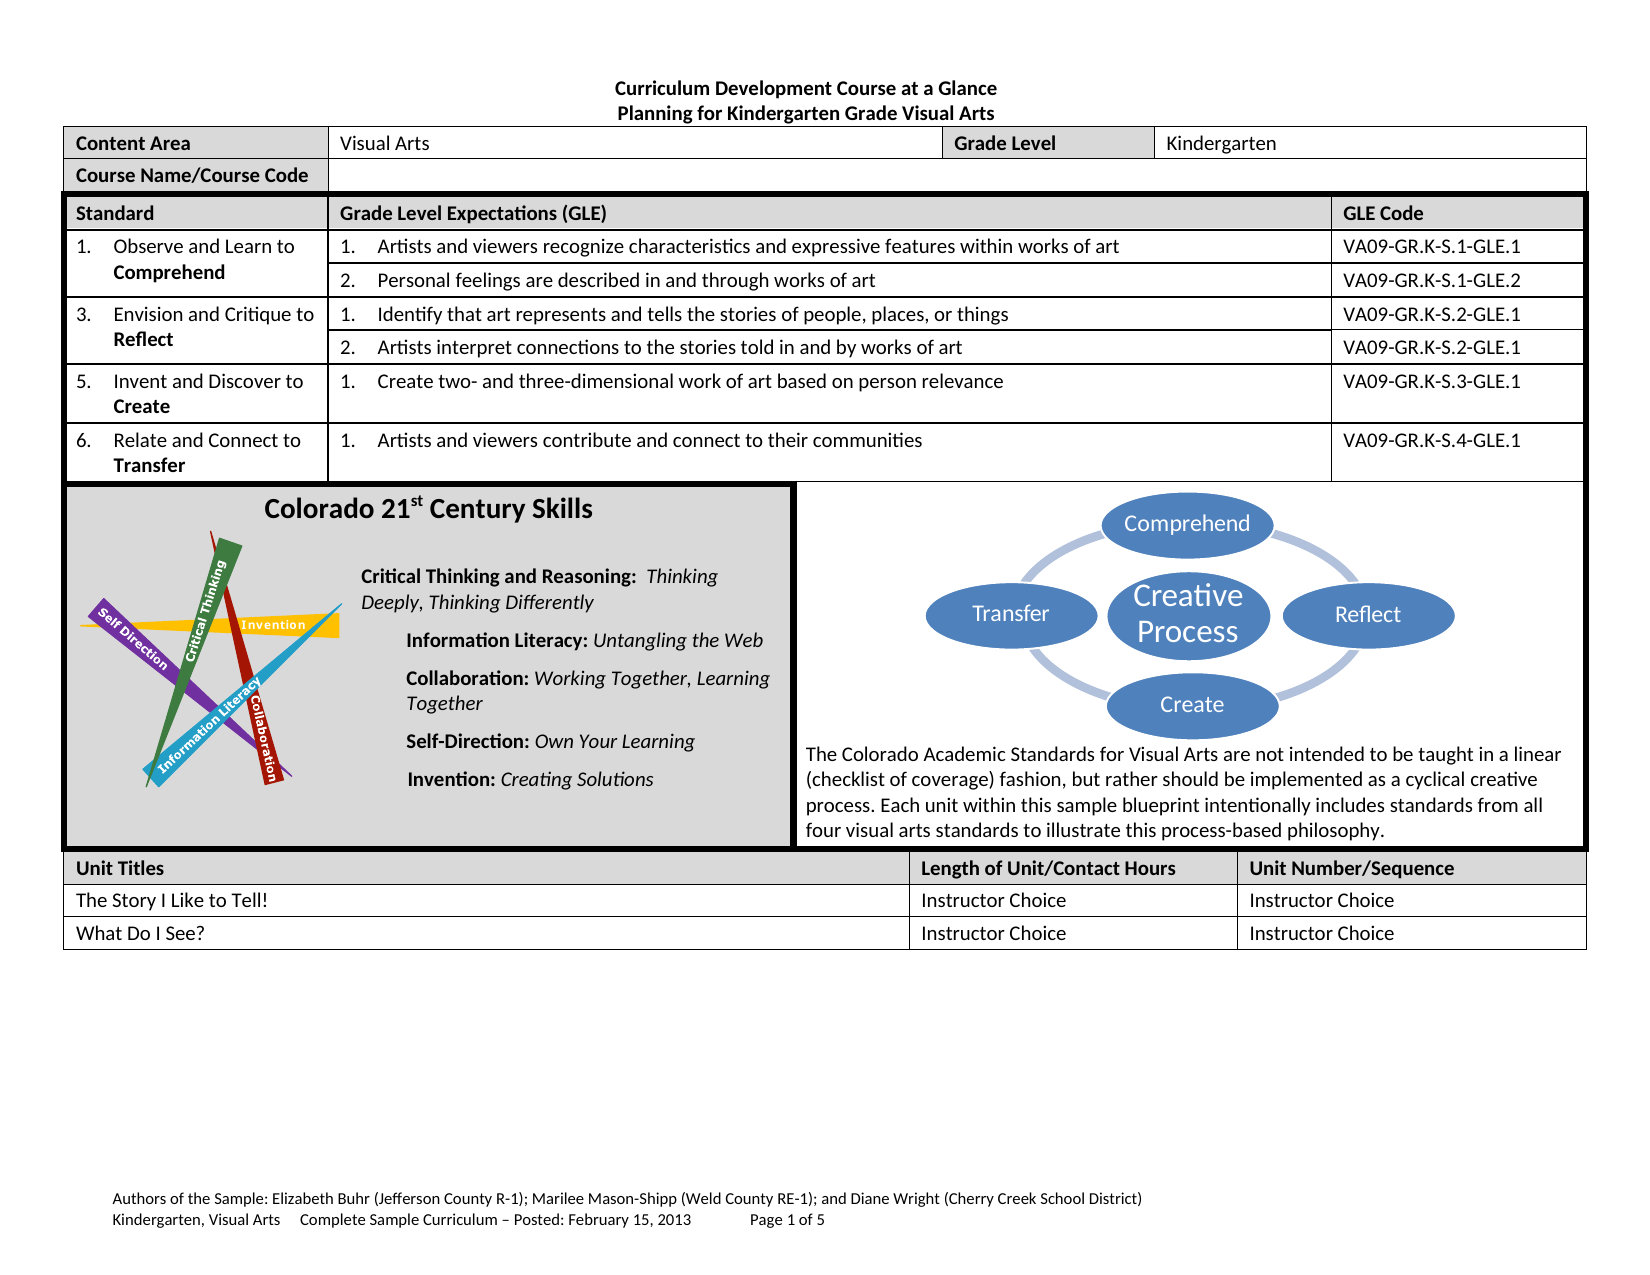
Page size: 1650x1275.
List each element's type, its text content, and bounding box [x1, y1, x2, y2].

table_cell VA09-GR.K-S.1-GLE.1 [1332, 231, 1583, 262]
table_cell Colorado 21st Century Skills Critical Thinking and Reasoning: Thinking Deeply, Thinking Differently Information Literacy: Untangling the Web Collaboration: Working Together, Learning Together Self-Direction: Own Your Learning Invention: Creating Solutions [67, 487, 790, 846]
table_cell The Story I Like to Tell! [64, 885, 909, 916]
table_cell Length of Unit/Contact Hours [910, 852, 1237, 884]
table_cell Instructor Choice [1238, 885, 1586, 916]
table_cell Observe and Learn to Comprehend [67, 231, 327, 296]
table_cell Instructor Choice [910, 917, 1237, 949]
table_cell VA09-GR.K-S.2-GLE.1 [1332, 298, 1583, 329]
table_header Grade Level [943, 127, 1154, 158]
table_cell GLE Code [1332, 197, 1583, 228]
table_cell Unit Number/Sequence [1238, 852, 1586, 884]
table_cell Unit Titles [64, 852, 909, 884]
table_header Kindergarten [1155, 127, 1586, 158]
table_cell Create two- and three-dimensional work of art based on person relevance [329, 365, 1331, 422]
table_cell VA09-GR.K-S.2-GLE.1 [1332, 330, 1583, 363]
table_cell Standard [67, 197, 327, 228]
table_cell Course Name/Course Code [64, 159, 328, 191]
table_cell What Do I See? [64, 917, 909, 949]
table_cell Envision and Critique to Reflect [67, 298, 327, 363]
table_cell VA09-GR.K-S.1-GLE.2 [1332, 264, 1583, 296]
table_cell Personal feelings are described in and through works of art [329, 264, 1331, 296]
table_cell Invent and Discover to Create [67, 365, 327, 422]
table_cell Identify that art represents and tells the stories of people, places, or things [329, 298, 1331, 329]
table_cell Relate and Connect to Transfer [67, 424, 327, 481]
table_cell Grade Level Expectations (GLE) [329, 197, 1331, 228]
table_cell Artists interpret connections to the stories told in and by works of art [329, 331, 1331, 363]
table_cell VA09-GR.K-S.3-GLE.1 [1332, 365, 1583, 422]
table_header Content Area [64, 127, 328, 158]
table_cell Artists and viewers contribute and connect to their communities [329, 424, 1331, 481]
table_header Visual Arts [329, 127, 942, 158]
table_cell [329, 159, 1586, 191]
table_cell Instructor Choice [1238, 917, 1586, 949]
table_cell VA09-GR.K-S.4-GLE.1 [1332, 424, 1583, 481]
table_cell Instructor Choice [910, 885, 1237, 916]
table_cell Artists and viewers recognize characteristics and expressive features within works of art [329, 231, 1331, 262]
table_cell The Colorado Academic Standards for Visual Arts are not intended to be taught in a linear (checklist of coverage) fashion, but rather should be implemented as a cyclical creative process. Each unit within this sample blueprint intentionally includes standards from all four visual arts standards to illustrate this process-based philosophy. [797, 482, 1583, 846]
